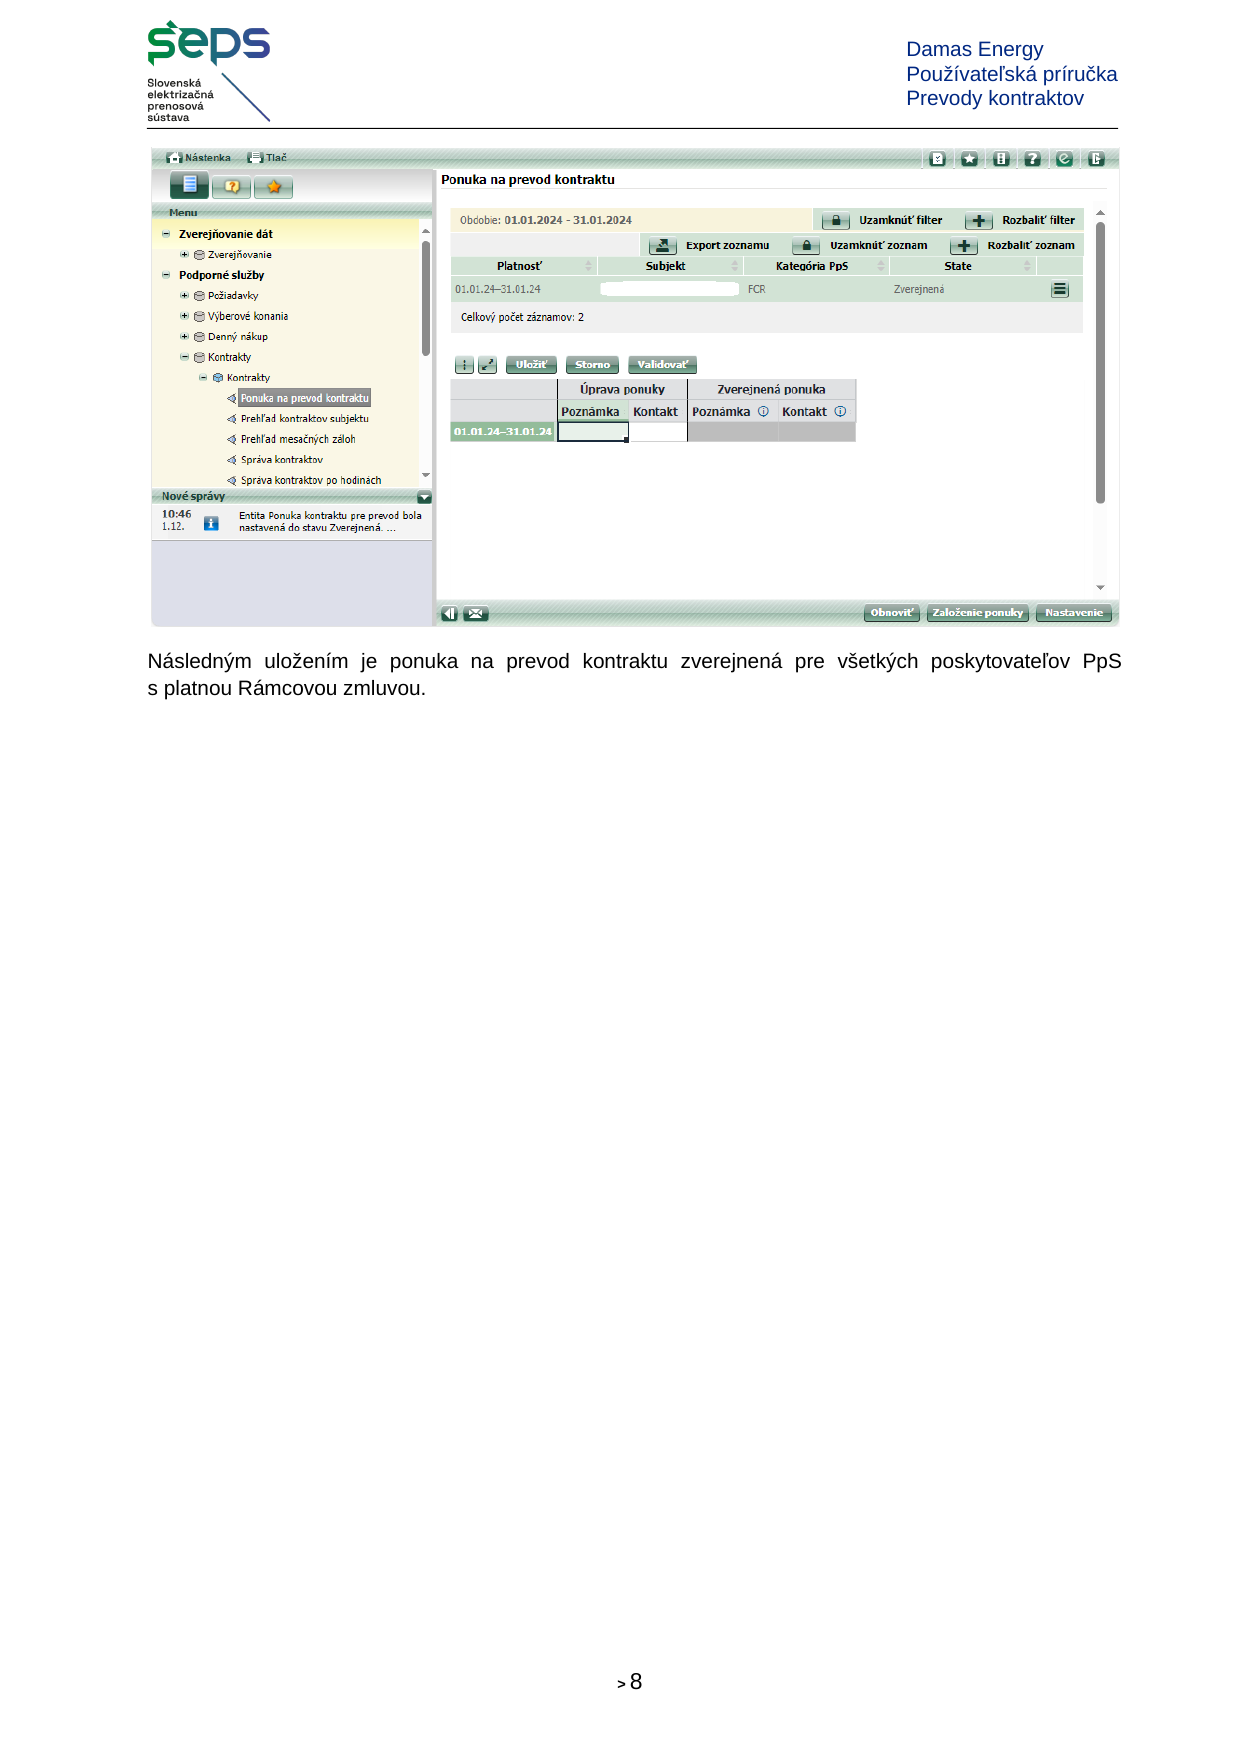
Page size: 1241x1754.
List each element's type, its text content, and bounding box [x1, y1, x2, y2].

picture [151, 147, 1120, 627]
picture [127, 0, 292, 143]
text Následným uložením je ponuka na prevod kontraktu zverejnená pre všetkých poskytovateľov PpS s platnou Rámcovou zmluvou. [147, 649, 1123, 700]
